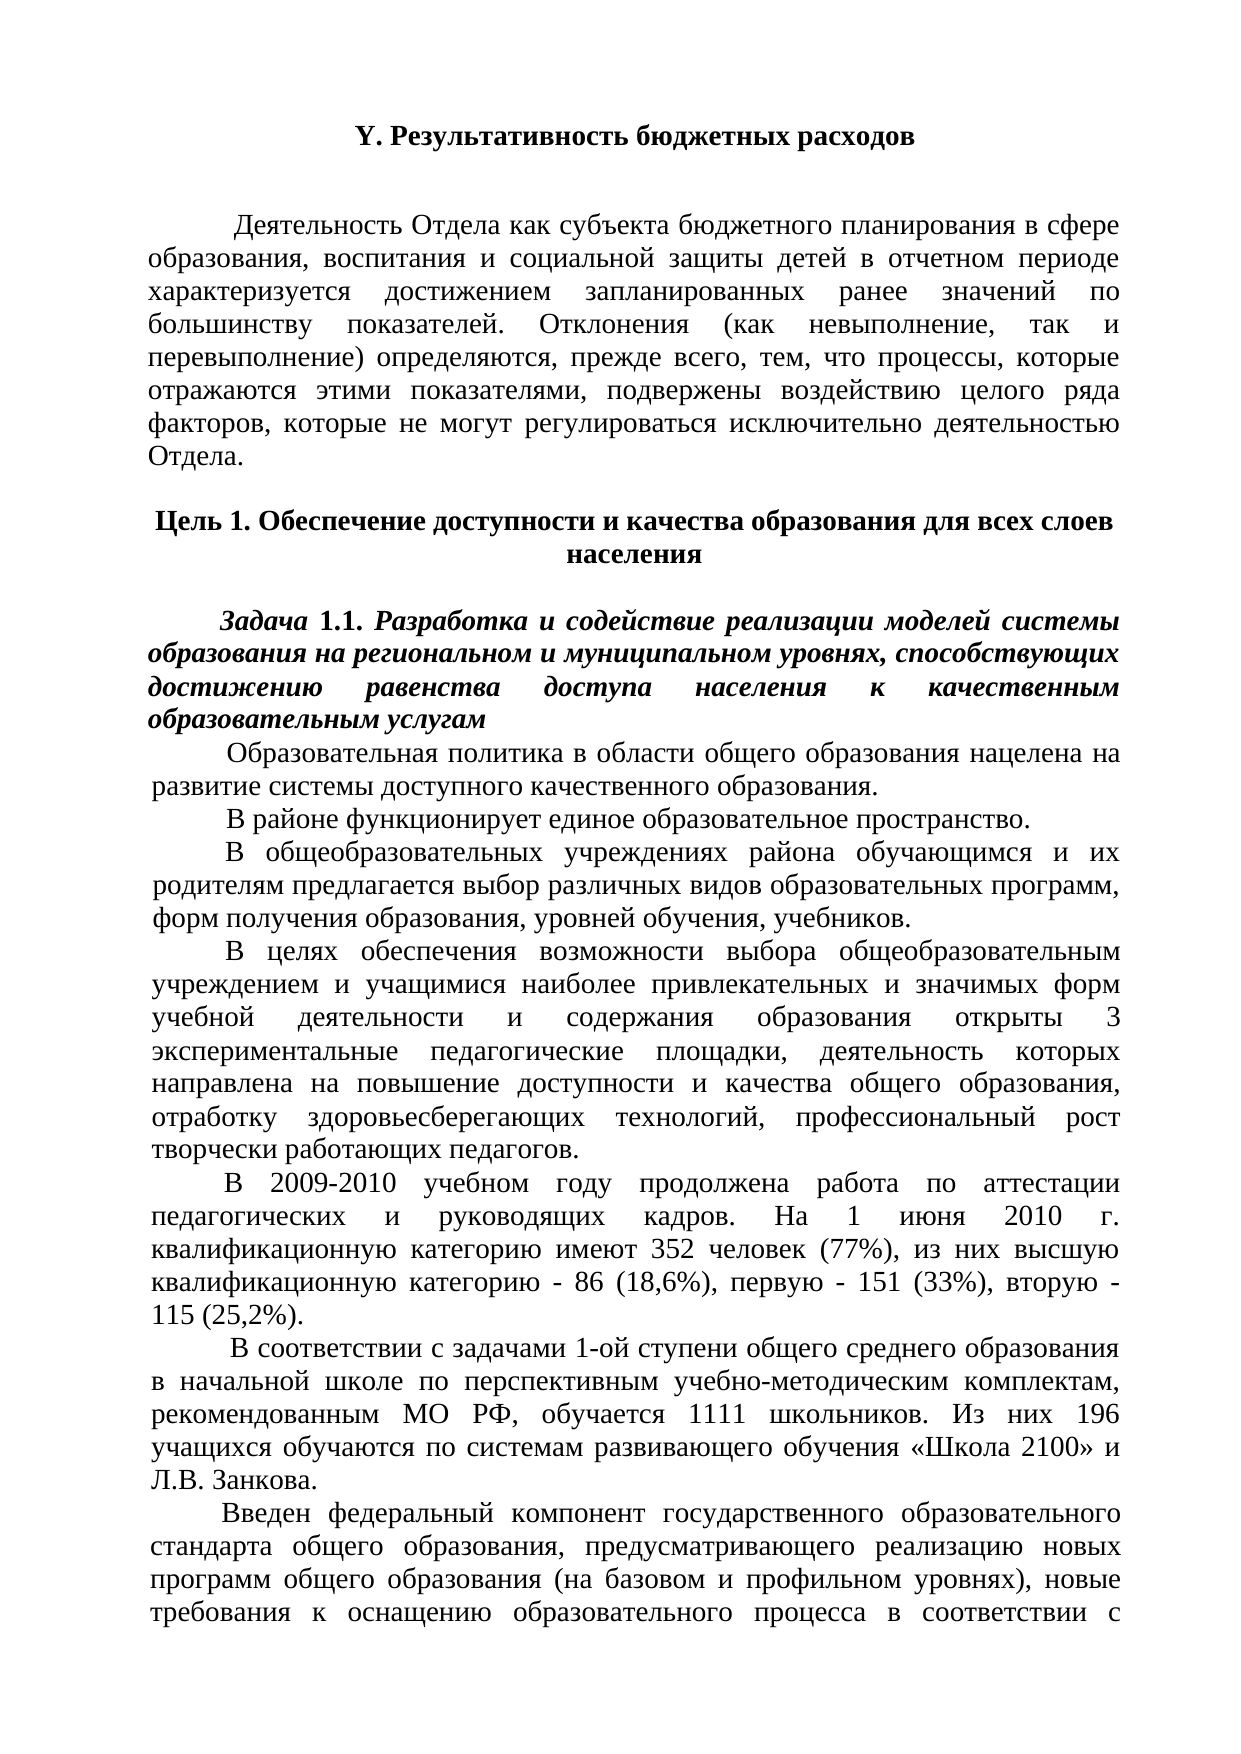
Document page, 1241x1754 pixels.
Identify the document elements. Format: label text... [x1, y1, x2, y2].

text Задача 1.1. Разработка и содействие реализации моделей системы образования на региональном и муниципальном уровнях, способствующих достижению равенства доступа населения к качественным образовательным услугам [148, 603, 1121, 736]
text В соответствии с задачами 1-ой ступени общего среднего образования в начальной школе по перспективным учебно-методическим комплектам, рекомендованным МО РФ, обучается 1111 школьников. Из них 196 учащихся обучаются по системам развивающего обучения «Школа 2100» и Л.В. Занкова. [151, 1331, 1121, 1496]
text Цель 1. Обеспечение доступности и качества образования для всех слоев населения [148, 504, 1121, 571]
text В 2009-2010 учебном году продолжена работа по аттестации педагогических и руководящих кадров. На 1 июня 2010 г. квалификационную категорию имеют 352 человек (77%), из них высшую квалификационную категорию - 86 (18,6%), первую - 151 (33%), вторую - 115 (25,2%). [151, 1166, 1121, 1331]
text Деятельность Отдела как субъекта бюджетного планирования в сфере образования, воспитания и социальной защиты детей в отчетном периоде характеризуется достижением запланированных ранее значений по большинству показателей. Отклонения (как невыполнение, так и перевыполнение) определяются, прежде всего, тем, что процессы, которые отражаются этими показателями, подвержены воздействию целого ряда факторов, которые не могут регулироваться исключительно деятельностью Отдела. [148, 208, 1121, 472]
text В целях обеспечения возможности выбора общеобразовательным учреждением и учащимися наиболее привлекательных и значимых форм учебной деятельности и содержания образования открыты 3 экспериментальные педагогические площадки, деятельность которых направлена на повышение доступности и качества общего образования, отработку здоровьесберегающих технологий, профессиональный рост творчески работающих педагогов. [151, 934, 1121, 1166]
text Образовательная политика в области общего образования нацелена на развитие системы доступного качественного образования. [151, 736, 1121, 802]
text В районе функционирует единое образовательное пространство. [226, 802, 1122, 835]
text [150, 1496, 1122, 1628]
text В общеобразовательных учреждениях района обучающимся и их родителям предлагается выбор различных видов образовательных программ, форм получения образования, уровней обучения, учебников. [152, 835, 1121, 934]
text Y. Результативность бюджетных расходов [148, 118, 1122, 152]
